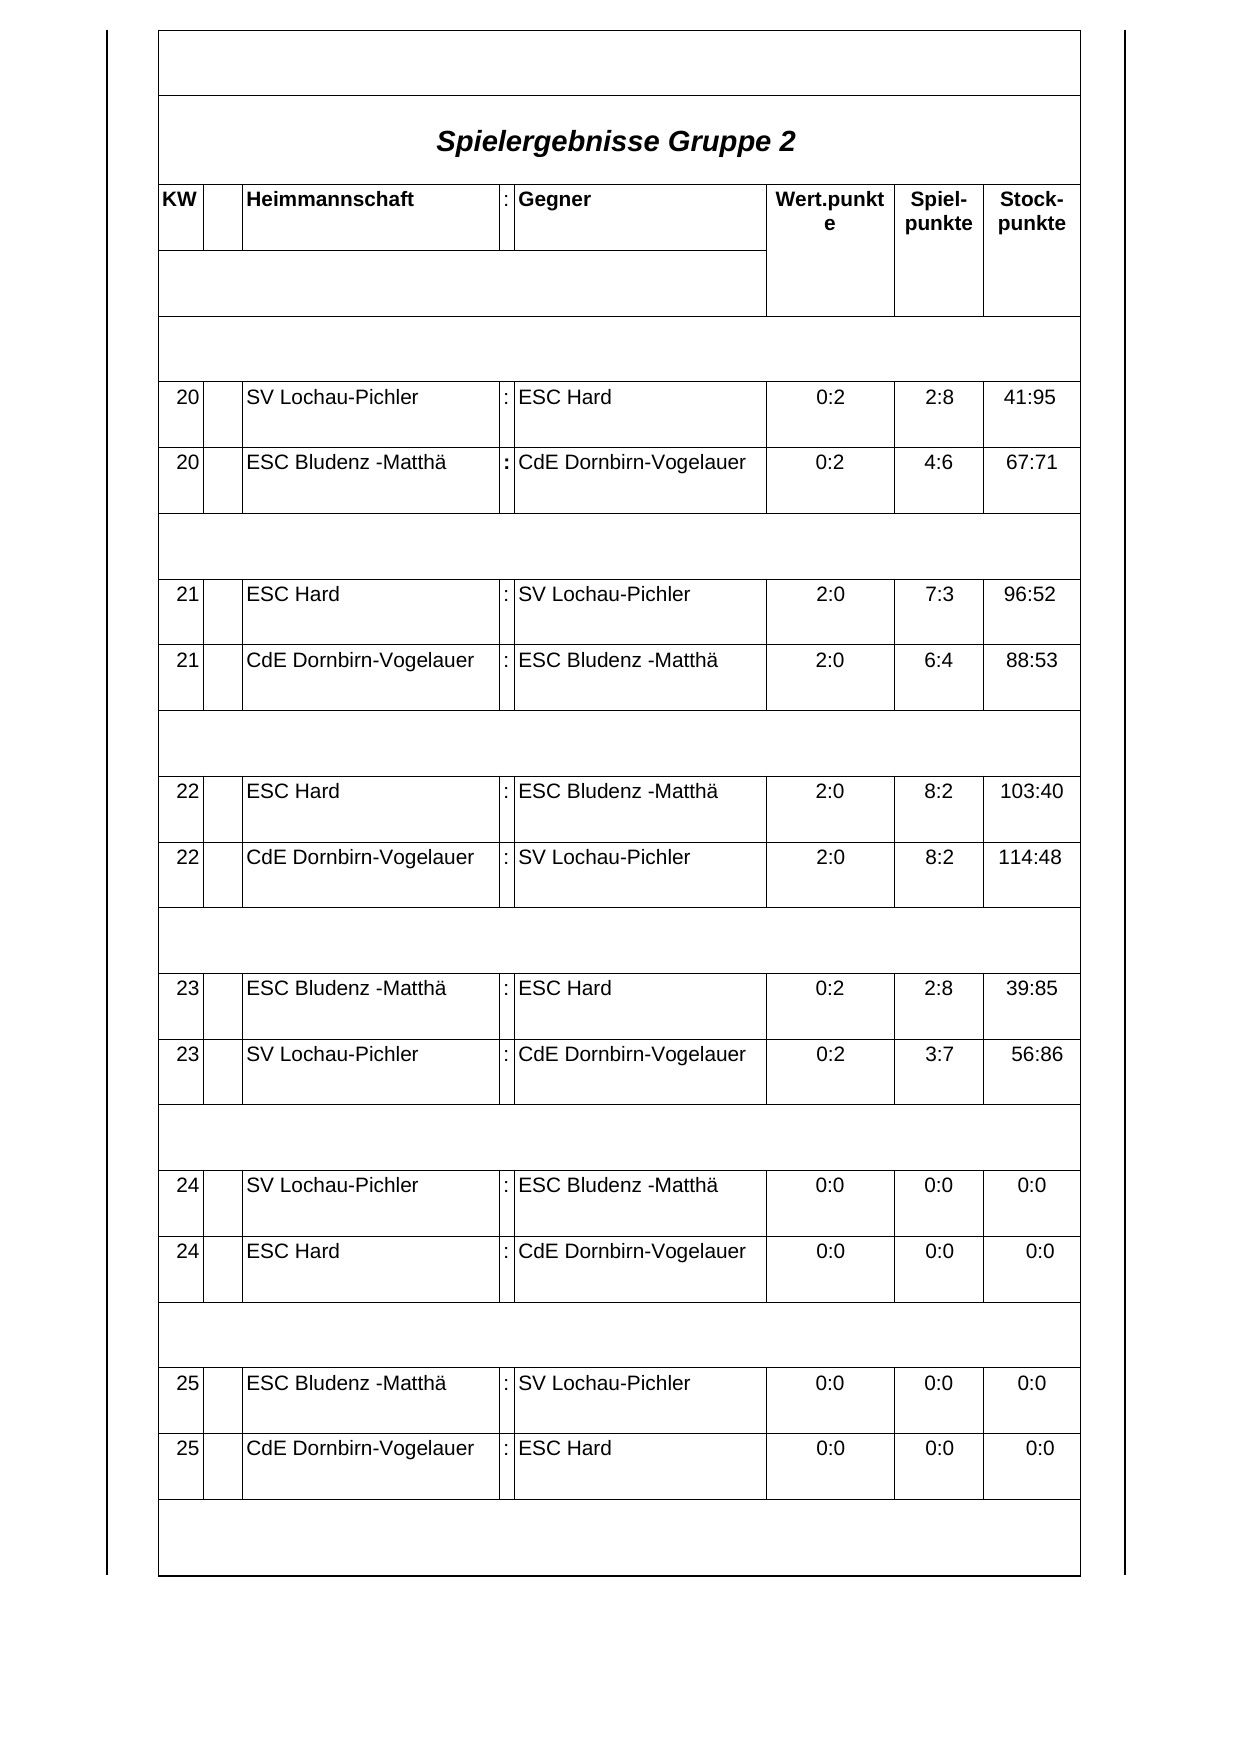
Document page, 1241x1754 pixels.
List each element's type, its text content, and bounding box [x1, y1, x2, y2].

table_cell 22 [159, 843, 203, 907]
table_cell ESC Hard [243, 1237, 499, 1301]
table_cell 88:53 [984, 645, 1080, 710]
table_cell 39:85 [984, 974, 1080, 1038]
table_cell CdE Dornbirn-Vogelauer [243, 843, 499, 907]
table_cell [159, 96, 203, 184]
table_cell : [500, 974, 514, 1038]
table_cell 0:0 [767, 1368, 894, 1433]
table_cell 2:0 [767, 645, 894, 710]
table_cell [159, 31, 203, 95]
table_cell [204, 580, 242, 644]
table_cell 8:2 [895, 777, 983, 841]
table_cell 0:0 [895, 1368, 983, 1433]
table_cell 0:2 [767, 382, 894, 447]
table_cell 20 [159, 382, 203, 447]
table_cell [159, 1105, 203, 1170]
table_cell [204, 1434, 242, 1499]
table_cell 0:2 [767, 448, 894, 513]
table_cell ESC Bludenz -Matthä [515, 1171, 766, 1236]
table_cell CdE Dornbirn-Vogelauer [515, 448, 766, 513]
table_cell 2:0 [767, 777, 894, 841]
table_cell : [500, 382, 514, 447]
table_cell ESC Hard [515, 1434, 766, 1499]
table_cell [204, 317, 1080, 381]
table_cell [204, 185, 242, 250]
table_cell : [500, 1237, 514, 1301]
table_cell Heimmannschaft [243, 185, 499, 250]
table_cell Spielergebnisse Gruppe 2 [204, 96, 1080, 184]
table_cell 7:3 [895, 580, 983, 644]
table_cell [204, 1303, 1080, 1367]
table_cell [204, 1040, 242, 1104]
table_cell 56:86 [984, 1040, 1080, 1104]
table_cell ESC Hard [243, 580, 499, 644]
table_cell 8:2 [895, 843, 983, 907]
table_cell : [500, 448, 514, 513]
table_cell [204, 777, 242, 841]
table_cell [204, 1237, 242, 1301]
table_cell 0:0 [984, 1434, 1080, 1499]
table_cell 0:0 [895, 1434, 983, 1499]
table_cell [159, 908, 203, 973]
table_cell 25 [159, 1434, 203, 1499]
table_cell [204, 31, 1080, 95]
table_cell 41:95 [984, 382, 1080, 447]
table_cell 21 [159, 645, 203, 710]
table_cell : [500, 1171, 514, 1236]
table_cell : [500, 1434, 514, 1499]
table_cell 114:48 [984, 843, 1080, 907]
table_cell [204, 448, 242, 513]
table_cell [204, 1171, 242, 1236]
table_cell [204, 974, 242, 1038]
table_cell 24 [159, 1171, 203, 1236]
table_cell 4:6 [895, 448, 983, 513]
table_cell [204, 1368, 242, 1433]
table_cell ESC Bludenz -Matthä [515, 645, 766, 710]
table_cell ESC Bludenz -Matthä [243, 448, 499, 513]
table_cell CdE Dornbirn-Vogelauer [243, 645, 499, 710]
table_cell 103:40 [984, 777, 1080, 841]
table_cell 2:0 [767, 580, 894, 644]
table_cell 0:0 [895, 1171, 983, 1236]
table_cell [159, 1303, 203, 1367]
table_cell : [500, 843, 514, 907]
table_cell 0:2 [767, 1040, 894, 1104]
table_cell ESC Bludenz -Matthä [243, 1368, 499, 1433]
table_cell 2:8 [895, 382, 983, 447]
table_cell ESC Bludenz -Matthä [243, 974, 499, 1038]
table_cell [204, 908, 1080, 973]
table_cell ESC Bludenz -Matthä [515, 777, 766, 841]
table_cell ESC Hard [243, 777, 499, 841]
table_cell 3:7 [895, 1040, 983, 1104]
table_cell SV Lochau-Pichler [243, 1040, 499, 1104]
table_cell ESC Hard [515, 382, 766, 447]
table_cell 2:8 [895, 974, 983, 1038]
table_cell [159, 711, 203, 776]
table_cell [204, 382, 242, 447]
table_cell 25 [159, 1368, 203, 1433]
table_cell 23 [159, 974, 203, 1038]
table_cell [159, 317, 203, 381]
table_cell 0:0 [767, 1237, 894, 1301]
table_cell 20 [159, 448, 203, 513]
table_cell 6:4 [895, 645, 983, 710]
table_cell 2:0 [767, 843, 894, 907]
table_cell CdE Dornbirn-Vogelauer [243, 1434, 499, 1499]
table_cell 0:0 [984, 1237, 1080, 1301]
table_cell : [500, 185, 514, 250]
table_cell Spiel- punkte [895, 185, 983, 316]
table_cell CdE Dornbirn-Vogelauer [515, 1040, 766, 1104]
table_cell 24 [159, 1237, 203, 1301]
table_cell [204, 251, 766, 316]
table_cell 0:0 [767, 1171, 894, 1236]
table_cell ESC Hard [515, 974, 766, 1038]
table_cell 67:71 [984, 448, 1080, 513]
table_cell SV Lochau-Pichler [243, 382, 499, 447]
table_cell [159, 514, 203, 578]
table_cell 0:0 [895, 1237, 983, 1301]
table_cell 0:0 [767, 1434, 894, 1499]
table_cell [204, 843, 242, 907]
table_cell [159, 251, 203, 316]
table_cell SV Lochau-Pichler [515, 843, 766, 907]
table_cell : [500, 580, 514, 644]
table_cell Gegner [515, 185, 766, 250]
table_cell SV Lochau-Pichler [515, 1368, 766, 1433]
table_cell KW [159, 185, 203, 250]
table_cell CdE Dornbirn-Vogelauer [515, 1237, 766, 1301]
table_cell : [500, 1368, 514, 1433]
table_cell [204, 514, 1080, 578]
table_cell 21 [159, 580, 203, 644]
table_cell 0:0 [984, 1171, 1080, 1236]
table_cell : [500, 777, 514, 841]
table_cell 0:2 [767, 974, 894, 1038]
table_cell : [500, 645, 514, 710]
table_cell SV Lochau-Pichler [515, 580, 766, 644]
table_cell 0:0 [984, 1368, 1080, 1433]
table_cell Wert.punkte [767, 185, 894, 316]
table_cell SV Lochau-Pichler [243, 1171, 499, 1236]
table_cell 23 [159, 1040, 203, 1104]
table_cell 96:52 [984, 580, 1080, 644]
table_cell [159, 1500, 1080, 1575]
table_cell Stock- punkte [984, 185, 1080, 316]
table_cell [204, 711, 1080, 776]
table_cell : [500, 1040, 514, 1104]
table_cell [204, 645, 242, 710]
table_cell [204, 1105, 1080, 1170]
table_cell 22 [159, 777, 203, 841]
